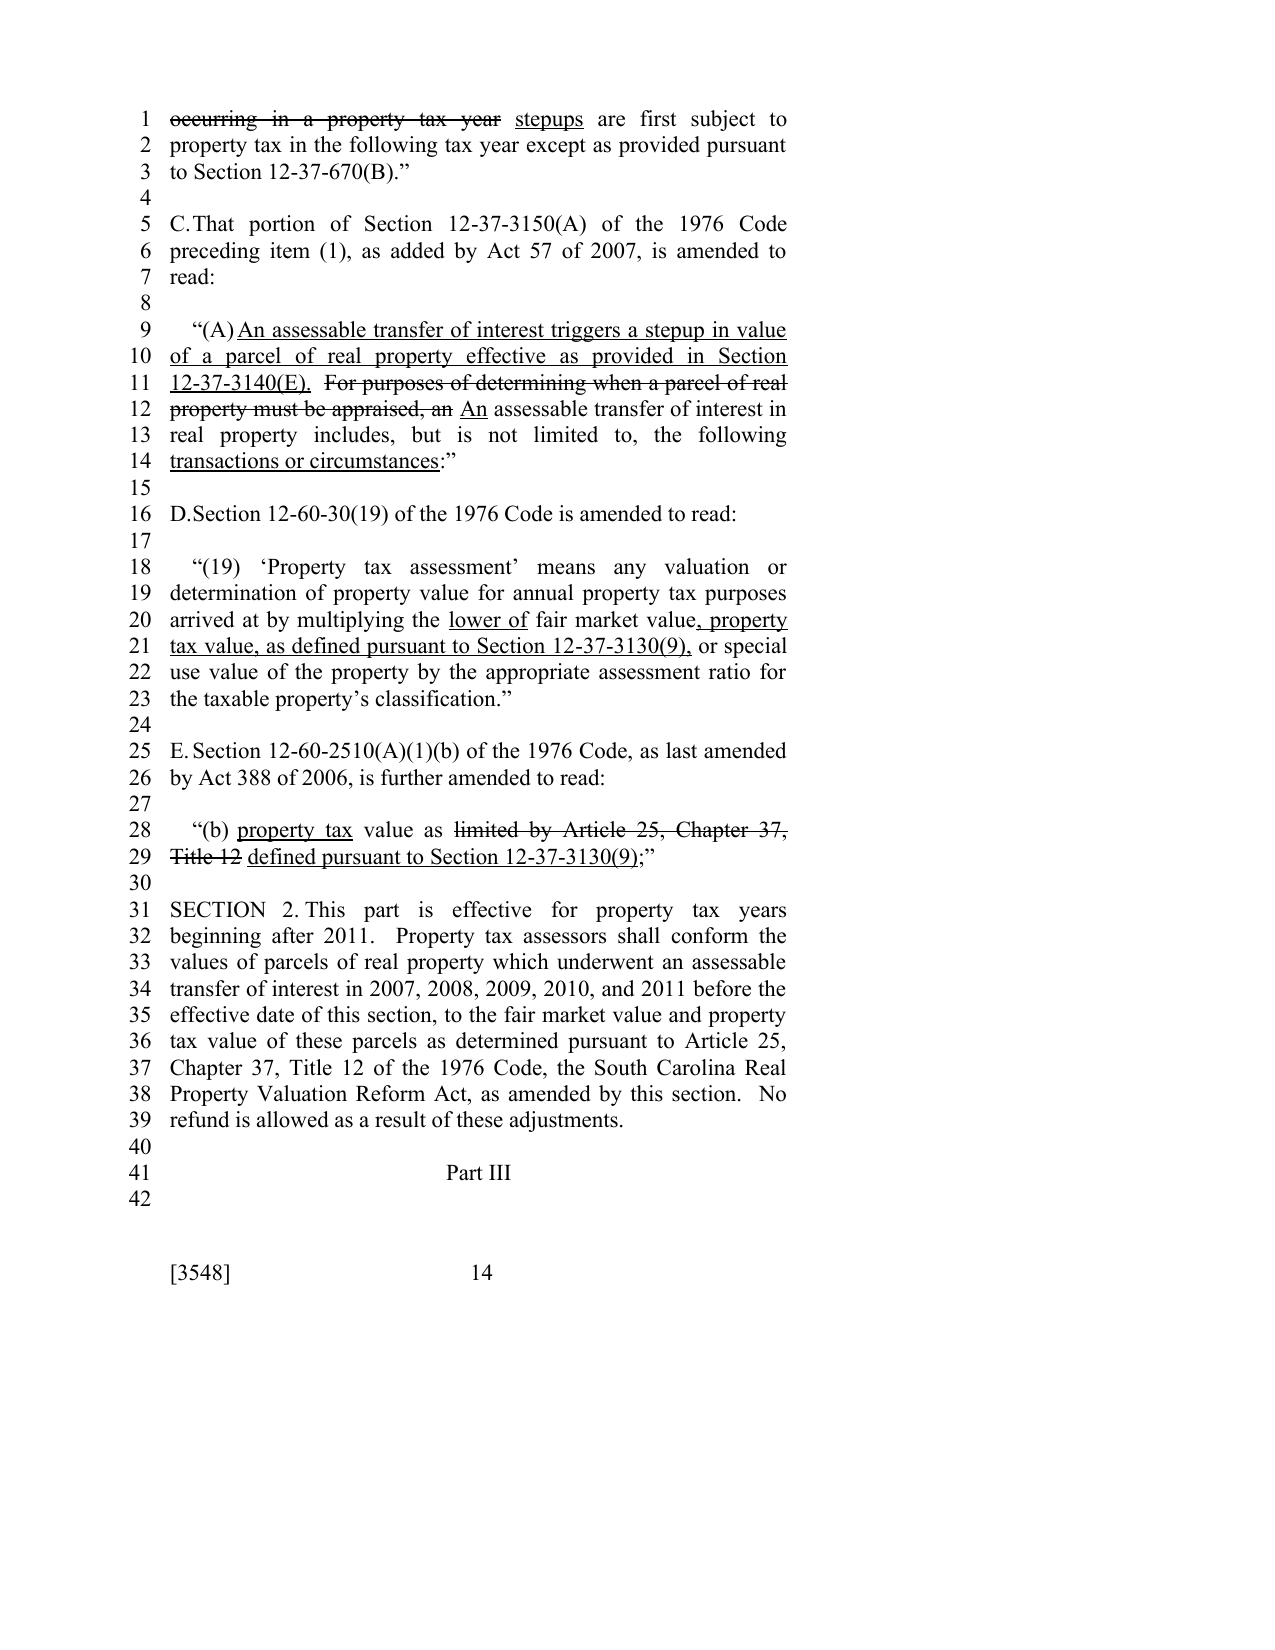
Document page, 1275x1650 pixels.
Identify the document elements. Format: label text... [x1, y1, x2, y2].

text D. Section 12-60-30(19) of the 1976 Code is amended to read: [169, 500, 787, 527]
text C. That portion of Section 12-37-3150(A) of the 1976 Code preceding item (1), as added by Act 57 of 2007, is amended to read: [169, 210, 787, 289]
text “(A) An assessable transfer of interest triggers a stepup in value of a parcel of real property effective as provided in Section 12-37-3140(E). For purposes of determining when a parcel of real property must be appraised, an An assessable transfer of interest in real property includes, but is not limited to, the following transactions or circumstances:” [169, 316, 787, 365]
text SECTION 2. This part is effective for property tax years beginning after 2011. Property tax assessors shall conform the values of parcels of real property which underwent an assessable transfer of interest in 2007, 2008, 2009, 2010, and 2011 before the effective date of this section, to the fair market value and property tax value of these parcels as determined pursuant to Article 25, Chapter 37, Title 12 of the 1976 Code, the South Carolina Real Property Valuation Reform Act, as amended by this section. No refund is allowed as a result of these adjustments. [169, 896, 787, 1133]
text Part III [169, 1159, 787, 1186]
text E. Section 12-60-2510(A)(1)(b) of the 1976 Code, as last amended by Act 388 of 2006, is further amended to read: [169, 737, 787, 790]
text “(19) ‘Property tax assessment’ means any valuation or determination of property value for annual property tax purposes arrived at by multiplying the lower of fair market value, property tax value, as defined pursuant to Section 12-37-3130(9), or special use value of the property by the appropriate assessment ratio for the taxable property’s classification.” [169, 553, 787, 711]
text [169, 105, 787, 184]
text “(b) property tax value as limited by Article 25, Chapter 37, Title 12 defined pursuant to Section 12-37-3130(9);” [169, 817, 787, 869]
text “(A) An assessable transfer of interest triggers a stepup in value of a parcel of real property effective as provided in Section 12-37-3140(E). For purposes of determining when a parcel of real property must be appraised, an An assessable transfer of interest in real property includes, but is not limited to, the following transactions or circumstances:” [169, 366, 787, 474]
